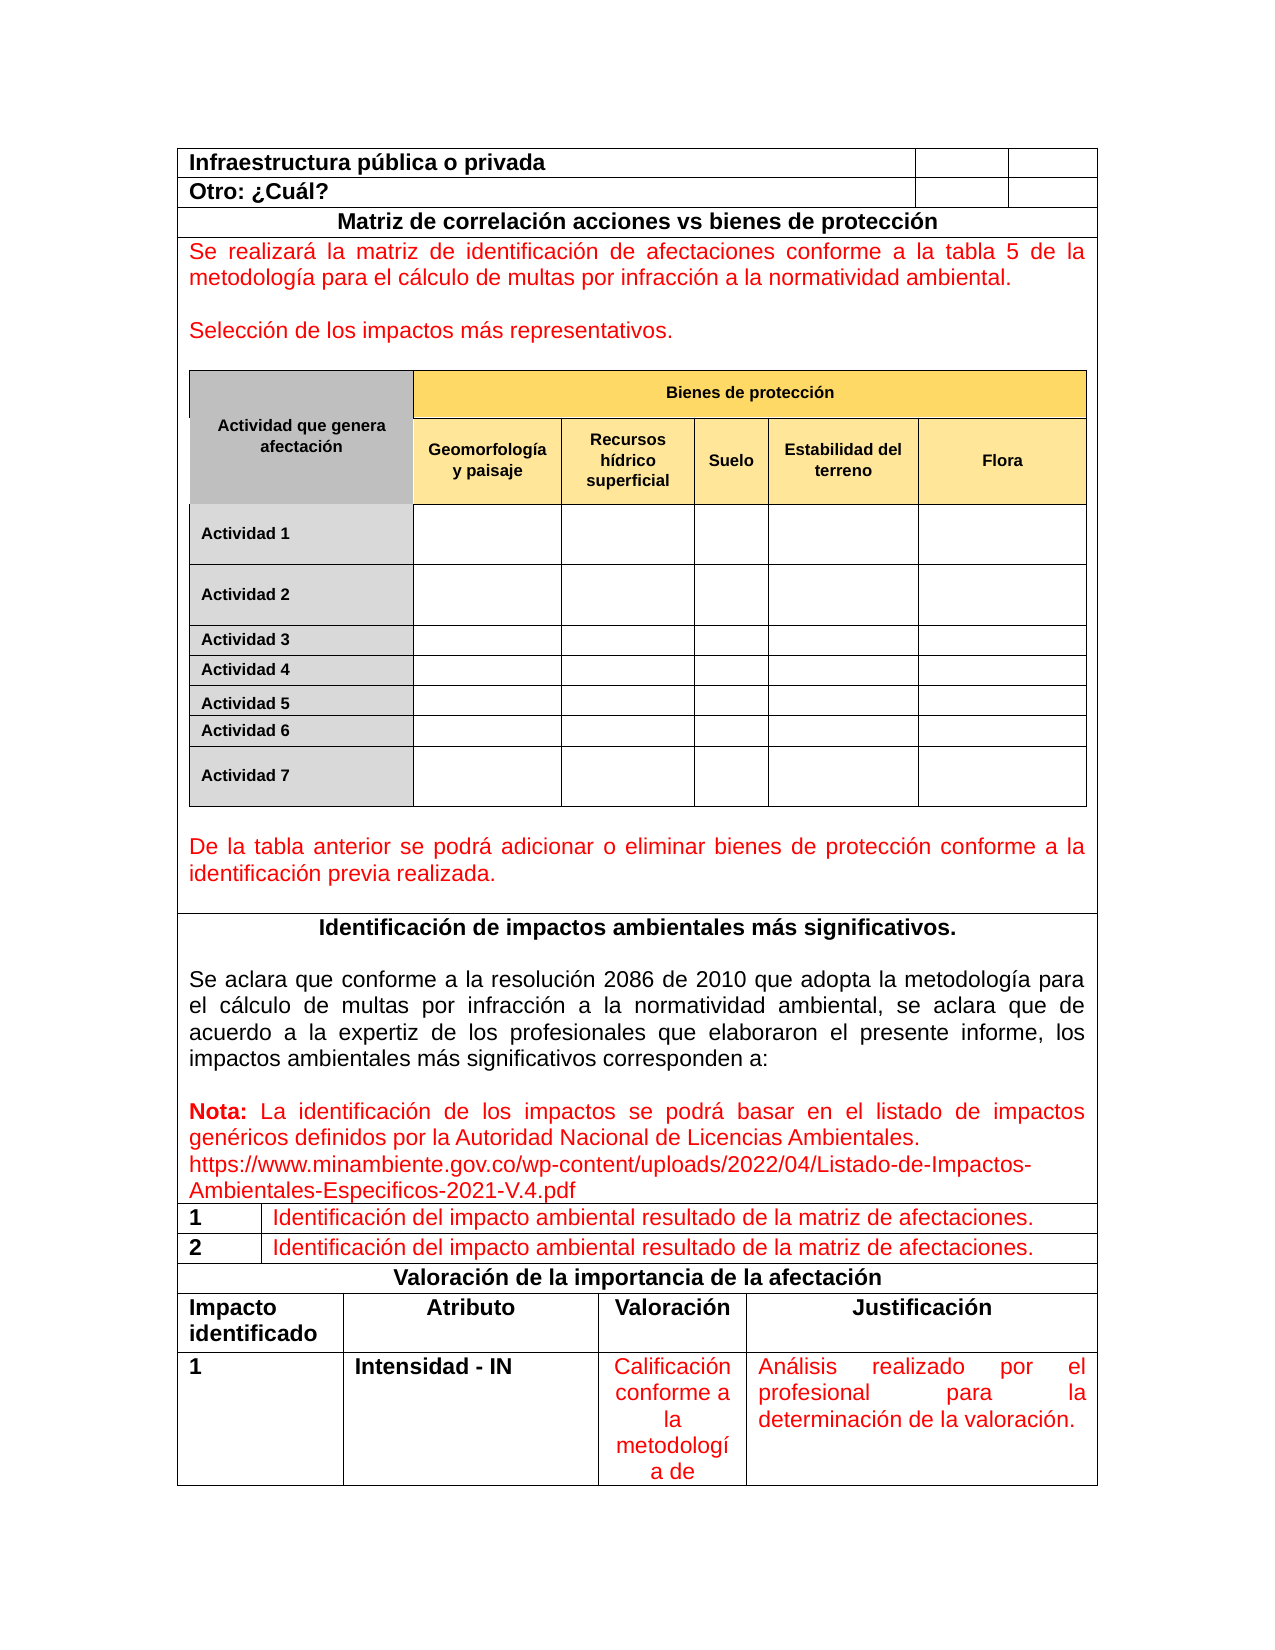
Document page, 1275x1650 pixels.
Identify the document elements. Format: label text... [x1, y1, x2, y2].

table_cell [1009, 178, 1097, 207]
table_cell [1009, 149, 1097, 177]
table_cell Justificación [747, 1294, 1097, 1352]
table_cell Se realizará la matriz de identificación de afectaciones conforme a la tabla 5 de la metodología para el cálculo de multas por infracción a la normatividad ambiental. Selección de los impactos más representativos. De la tabla anterior se podrá adicionar o eliminar bienes de protección conforme a la identificación previa realizada. [178, 238, 1097, 912]
table_cell 2 [178, 1234, 261, 1263]
table_cell Infraestructura pública o privada [178, 149, 915, 177]
table_cell 1 [178, 1353, 343, 1484]
table_cell Valoración de la importancia de la afectación [178, 1264, 1097, 1292]
table_cell 1 [178, 1204, 261, 1233]
table_cell Valoración [599, 1294, 746, 1352]
table_cell Identificación del impacto ambiental resultado de la matriz de afectaciones. [262, 1234, 1097, 1263]
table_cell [747, 1353, 1097, 1484]
table_cell Impacto identificado [178, 1294, 343, 1352]
table_cell Matriz de correlación acciones vs bienes de protección [178, 208, 1097, 237]
table_cell Atributo [344, 1294, 598, 1352]
table_cell [916, 149, 1008, 177]
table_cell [599, 1353, 746, 1484]
table_cell [916, 178, 1008, 207]
table_cell Identificación de impactos ambientales más significativos. Se aclara que conforme a la resolución 2086 de 2010 que adopta la metodología para el cálculo de multas por infracción a la normatividad ambiental, se aclara que de acuerdo a la expertiz de los profesionales que elaboraron el presente informe, los impactos ambientales más significativos corresponden a: Nota: La identificación de los impactos se podrá basar en el listado de impactos genéricos definidos por la Autoridad Nacional de Licencias Ambientales. https://www.minambiente.gov.co/wp-content/uploads/2022/04/Listado-de-Impactos-Ambientales-Especificos-2021-V.4.pdf [178, 914, 1097, 1203]
table_cell Intensidad - IN [344, 1353, 598, 1484]
table_cell Identificación del impacto ambiental resultado de la matriz de afectaciones. [262, 1204, 1097, 1233]
table_cell Otro: ¿Cuál? [178, 178, 915, 207]
